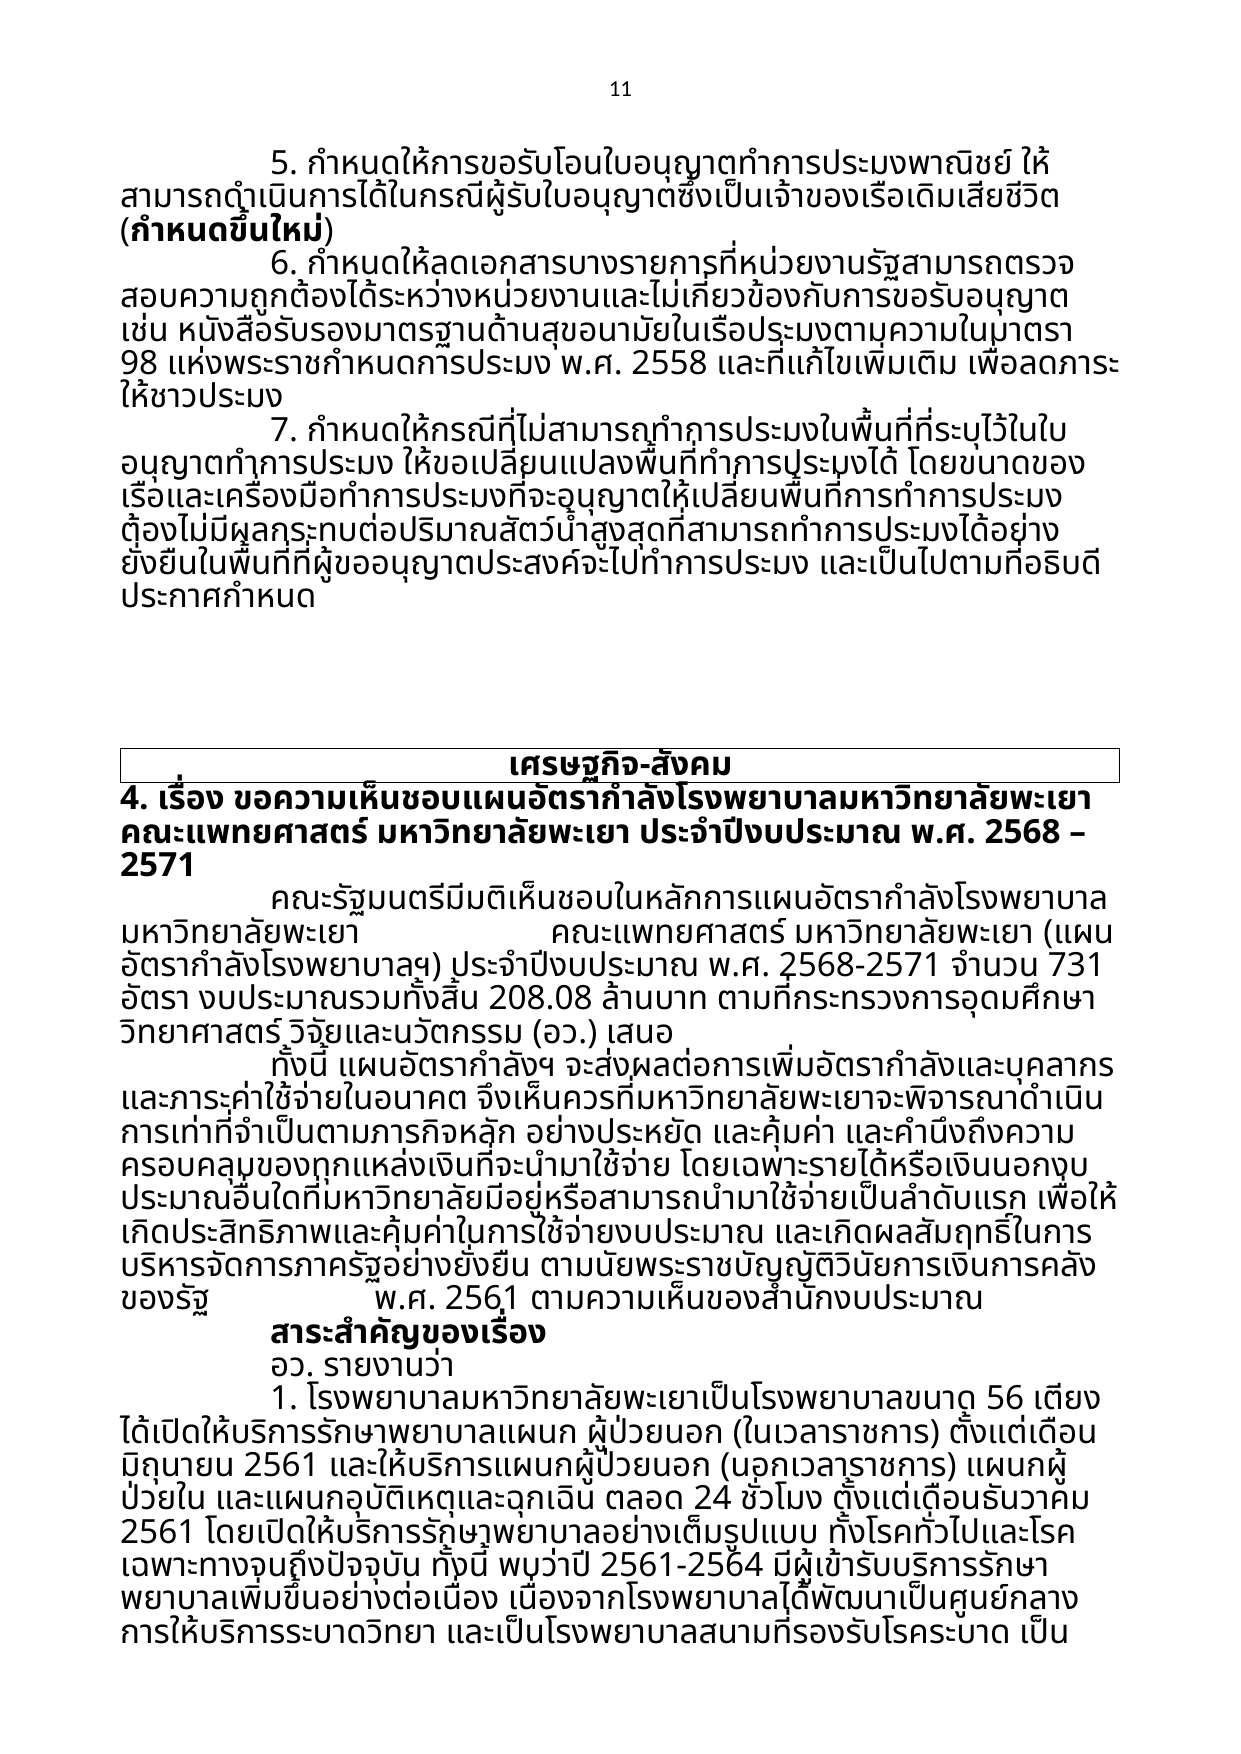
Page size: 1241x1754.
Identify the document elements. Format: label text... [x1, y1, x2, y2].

text 5. กำหนดให้การขอรับโอนใบอนุญาตทำการประมงพาณิชย์ ให้สามารถดำเนินการได้ในกรณีผู้รับใบอนุญาตซึ่งเป็นเจ้าของเรือเดิมเสียชีวิต (กำหนดขึ้นใหม่) [120, 148, 1120, 248]
text อว. รายงานว่า [120, 1350, 1120, 1383]
text ทั้งนี้ แผนอัตรากำลังฯ จะส่งผลต่อการเพิ่มอัตรากำลังและบุคลากร และภาระค่าใช้จ่ายในอนาคต จึงเห็นควรที่มหาวิทยาลัยพะเยาจะพิจารณาดำเนินการเท่าที่จำเป็นตามภารกิจหลัก อย่างประหยัด และคุ้มค่า และคำนึงถึงความครอบคลุมของทุกแหล่งเงินที่จะนำมาใช้จ่าย โดยเฉพาะรายได้หรือเงินนอกงบประมาณอื่นใดที่มหาวิทยาลัยมีอยู่หรือสามารถนำมาใช้จ่ายเป็นลำดับแรก เพื่อให้เกิดประสิทธิภาพและคุ้มค่าในการใช้จ่ายงบประมาณ และเกิดผลสัมฤทธิ์ในการบริหารจัดการภาครัฐอย่างยั่งยืน ตามนัยพระราชบัญญัติวินัยการเงินการคลังของรัฐ พ.ศ. 2561 ตามความเห็นของสำนักงบประมาณ [120, 1050, 1120, 1316]
text 4. เรื่อง ขอความเห็นชอบแผนอัตรากำลังโรงพยาบาลมหาวิทยาลัยพะเยา คณะแพทยศาสตร์ มหาวิทยาลัยพะเยา ประจำปีงบประมาณ พ.ศ. 2568 – 2571 [120, 783, 1120, 883]
text คณะรัฐมนตรีมีมติเห็นชอบในหลักการแผนอัตรากำลังโรงพยาบาลมหาวิทยาลัยพะเยา คณะแพทยศาสตร์ มหาวิทยาลัยพะเยา (แผนอัตรากำลังโรงพยาบาลฯ) ประจำปีงบประมาณ พ.ศ. 2568-2571 จำนวน 731 อัตรา งบประมาณรวมทั้งสิ้น 208.08 ล้านบาท ตามที่กระทรวงการอุดมศึกษา วิทยาศาสตร์ วิจัยและนวัตกรรม (อว.) เสนอ [120, 883, 1120, 1050]
text สาระสำคัญของเรื่อง [120, 1316, 1120, 1350]
text 6. กำหนดให้ลดเอกสารบางรายการที่หน่วยงานรัฐสามารถตรวจสอบความถูกต้องได้ระหว่างหน่วยงานและไม่เกี่ยวข้องกับการขอรับอนุญาต เช่น หนังสือรับรองมาตรฐานด้านสุขอนามัยในเรือประมงตามความในมาตรา 98 แห่งพระราชกำหนดการประมง พ.ศ. 2558 และที่แก้ไขเพิ่มเติม เพื่อลดภาระให้ชาวประมง [120, 248, 1120, 414]
text 7. กำหนดให้กรณีที่ไม่สามารถทำการประมงในพื้นที่ที่ระบุไว้ในใบอนุญาตทำการประมง ให้ขอเปลี่ยนแปลงพื้นที่ทำการประมงได้ โดยขนาดของเรือและเครื่องมือทำการประมงที่จะอนุญาตให้เปลี่ยนพื้นที่การทำการประมงต้องไม่มีผลกระทบต่อปริมาณสัตว์น้ำสูงสุดที่สามารถทำการประมงได้อย่างยั่งยืนในพื้นที่ที่ผู้ขออนุญาตประสงค์จะไปทำการประมง และเป็นไปตามที่อธิบดีประกาศกำหนด [120, 414, 1120, 614]
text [120, 1383, 1120, 1650]
table_header เศรษฐกิจ-สังคม [121, 749, 1119, 782]
